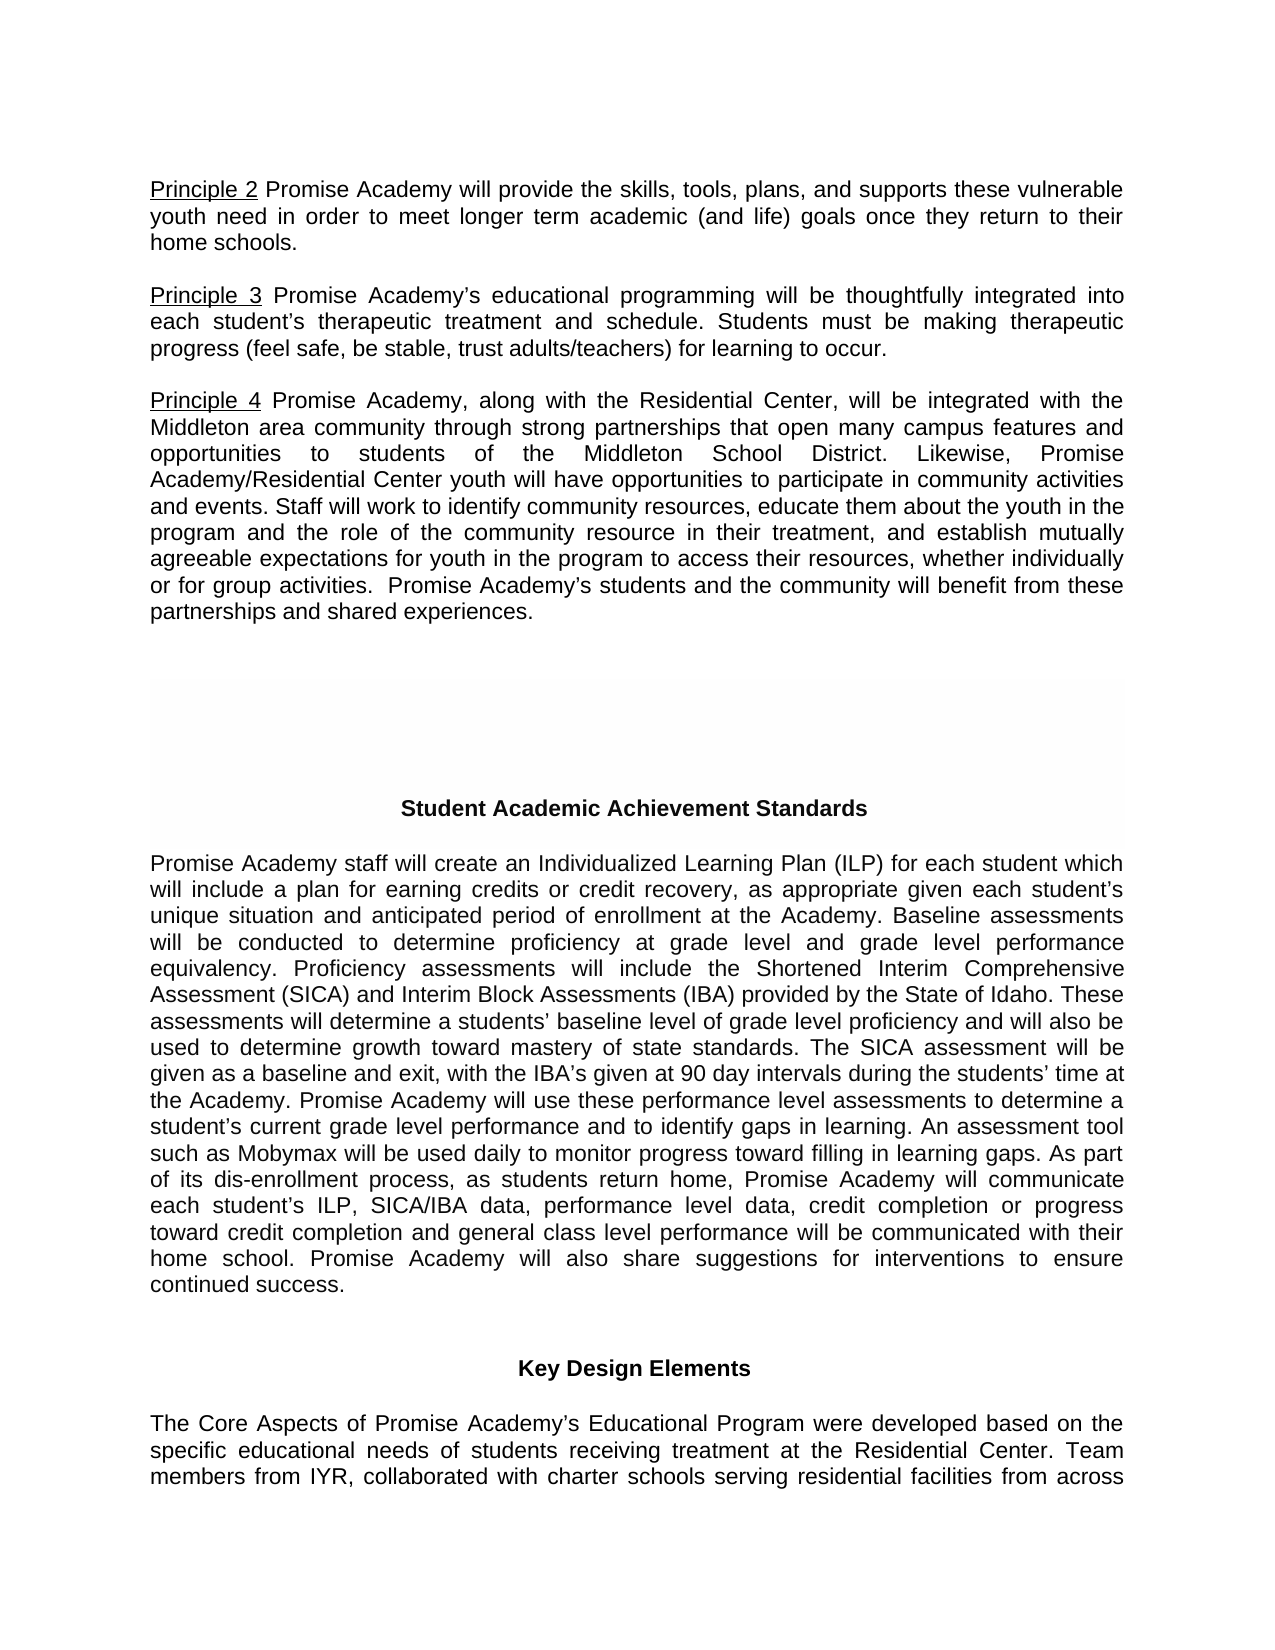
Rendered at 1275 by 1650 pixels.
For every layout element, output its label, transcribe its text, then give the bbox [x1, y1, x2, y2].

text Student Academic Achievement Standards [150, 794, 1125, 821]
text Principle 4 Promise Academy, along with the Residential Center, will be integrated with the Middleton area community through strong partnerships that open many campus features and opportunities to students of the Middleton School District. Likewise, Promise Academy/Residential Center youth will have opportunities to participate in community activities and events. Staff will work to identify community resources, educate them about the youth in the program and the role of the community resource in their treatment, and establish mutually agreeable expectations for youth in the program to access their resources, whether individually or for group activities. Promise Academy’s students and the community will benefit from these partnerships and shared experiences. [150, 387, 1125, 624]
text Principle 3 Promise Academy’s educational programming will be thoughtfully integrated into each student’s therapeutic treatment and schedule. Students must be making therapeutic progress (feel safe, be stable, trust adults/teachers) for learning to occur. [150, 282, 1125, 361]
text Key Design Elements [150, 1355, 1125, 1381]
text Principle 2 Promise Academy will provide the skills, tools, plans, and supports these vulnerable youth need in order to meet longer term academic (and life) goals once they return to their home schools. [150, 176, 1125, 255]
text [150, 1410, 1125, 1489]
text Promise Academy staff will create an Individualized Learning Plan (ILP) for each student which will include a plan for earning credits or credit recovery, as appropriate given each student’s unique situation and anticipated period of enrollment at the Academy. Baseline assessments will be conducted to determine proficiency at grade level and grade level performance equivalency. Proficiency assessments will include the Shortened Interim Comprehensive Assessment (SICA) and Interim Block Assessments (IBA) provided by the State of Idaho. These assessments will determine a students’ baseline level of grade level proficiency and will also be used to determine growth toward mastery of state standards. The SICA assessment will be given as a baseline and exit, with the IBA’s given at 90 day intervals during the students’ time at the Academy. Promise Academy will use these performance level assessments to determine a student’s current grade level performance and to identify gaps in learning. An assessment tool such as Mobymax will be used daily to monitor progress toward filling in learning gaps. As part of its dis-enrollment process, as students return home, Promise Academy will communicate each student’s ILP, SICA/IBA data, performance level data, credit completion or progress toward credit completion and general class level performance will be communicated with their home school. Promise Academy will also share suggestions for interventions to ensure continued success. [150, 849, 1125, 1298]
